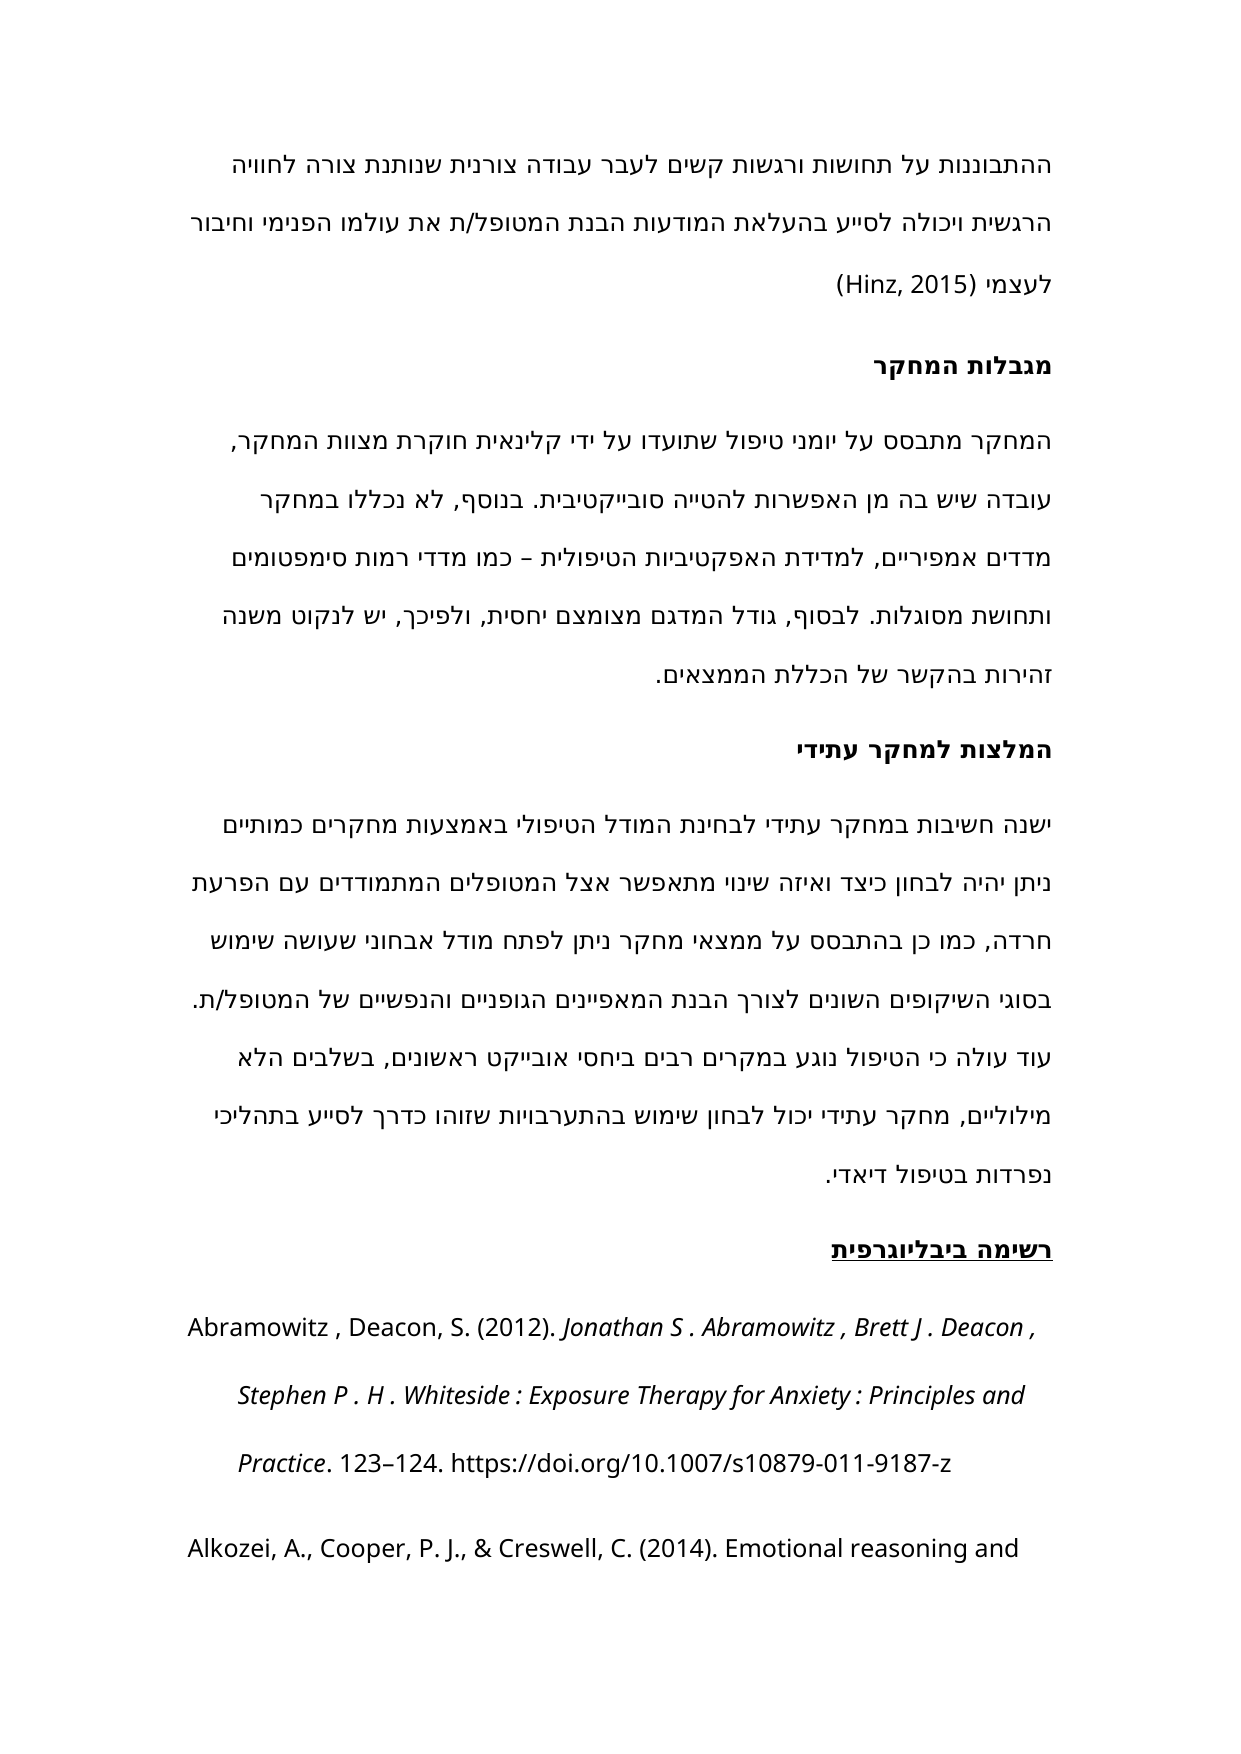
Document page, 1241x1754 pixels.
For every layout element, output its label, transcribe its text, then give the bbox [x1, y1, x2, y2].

text ישנה חשיבות במחקר עתידי לבחינת המודל הטיפולי באמצעות מחקרים כמותיים ניתן יהיה לבחון כיצד ואיזה שינוי מתאפשר אצל המטופלים המתמודדים עם הפרעת חרדה, כמו כן בהתבסס על ממצאי מחקר ניתן לפתח מודל אבחוני שעושה שימוש בסוגי השיקופים השונים לצורך הבנת המאפיינים הגופניים והנפשיים של המטופל/ת. עוד עולה כי הטיפול נוגע במקרים רבים ביחסי אובייקט ראשונים, בשלבים הלא מילוליים, מחקר עתידי יכול לבחון שימוש בהתערבויות שזוהו כדרך לסייע בתהליכי נפרדות בטיפול דיאדי. [187, 810, 1053, 1189]
text Abramowitz , Deacon, S. (2012). Jonathan S . Abramowitz , Brett J . Deacon , Stephen P . H . Whiteside : Exposure Therapy for Anxiety : Principles and Practice. 123–124. https://doi.org/10.1007/s10879-011-9187-z [187, 1310, 1053, 1480]
text מגבלות המחקר [187, 351, 1053, 381]
text המלצות למחקר עתידי [187, 735, 1053, 764]
text רשימה ביבליוגרפית [187, 1235, 1053, 1264]
text המחקר מתבסס על יומני טיפול שתועדו על ידי קלינאית חוקרת מצוות המחקר, עובדה שיש בה מן האפשרות להטייה סובייקטיבית. בנוסף, לא נכללו במחקר מדדים אמפיריים, למדידת האפקטיביות הטיפולית – כמו מדדי רמות סימפטומים ותחושת מסוגלות. לבסוף, גודל המדגם מצומצם יחסית, ולפיכך, יש לנקוט משנה זהירות בהקשר של הכללת הממצאים. [187, 426, 1053, 689]
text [187, 150, 1053, 301]
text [187, 1531, 1053, 1565]
